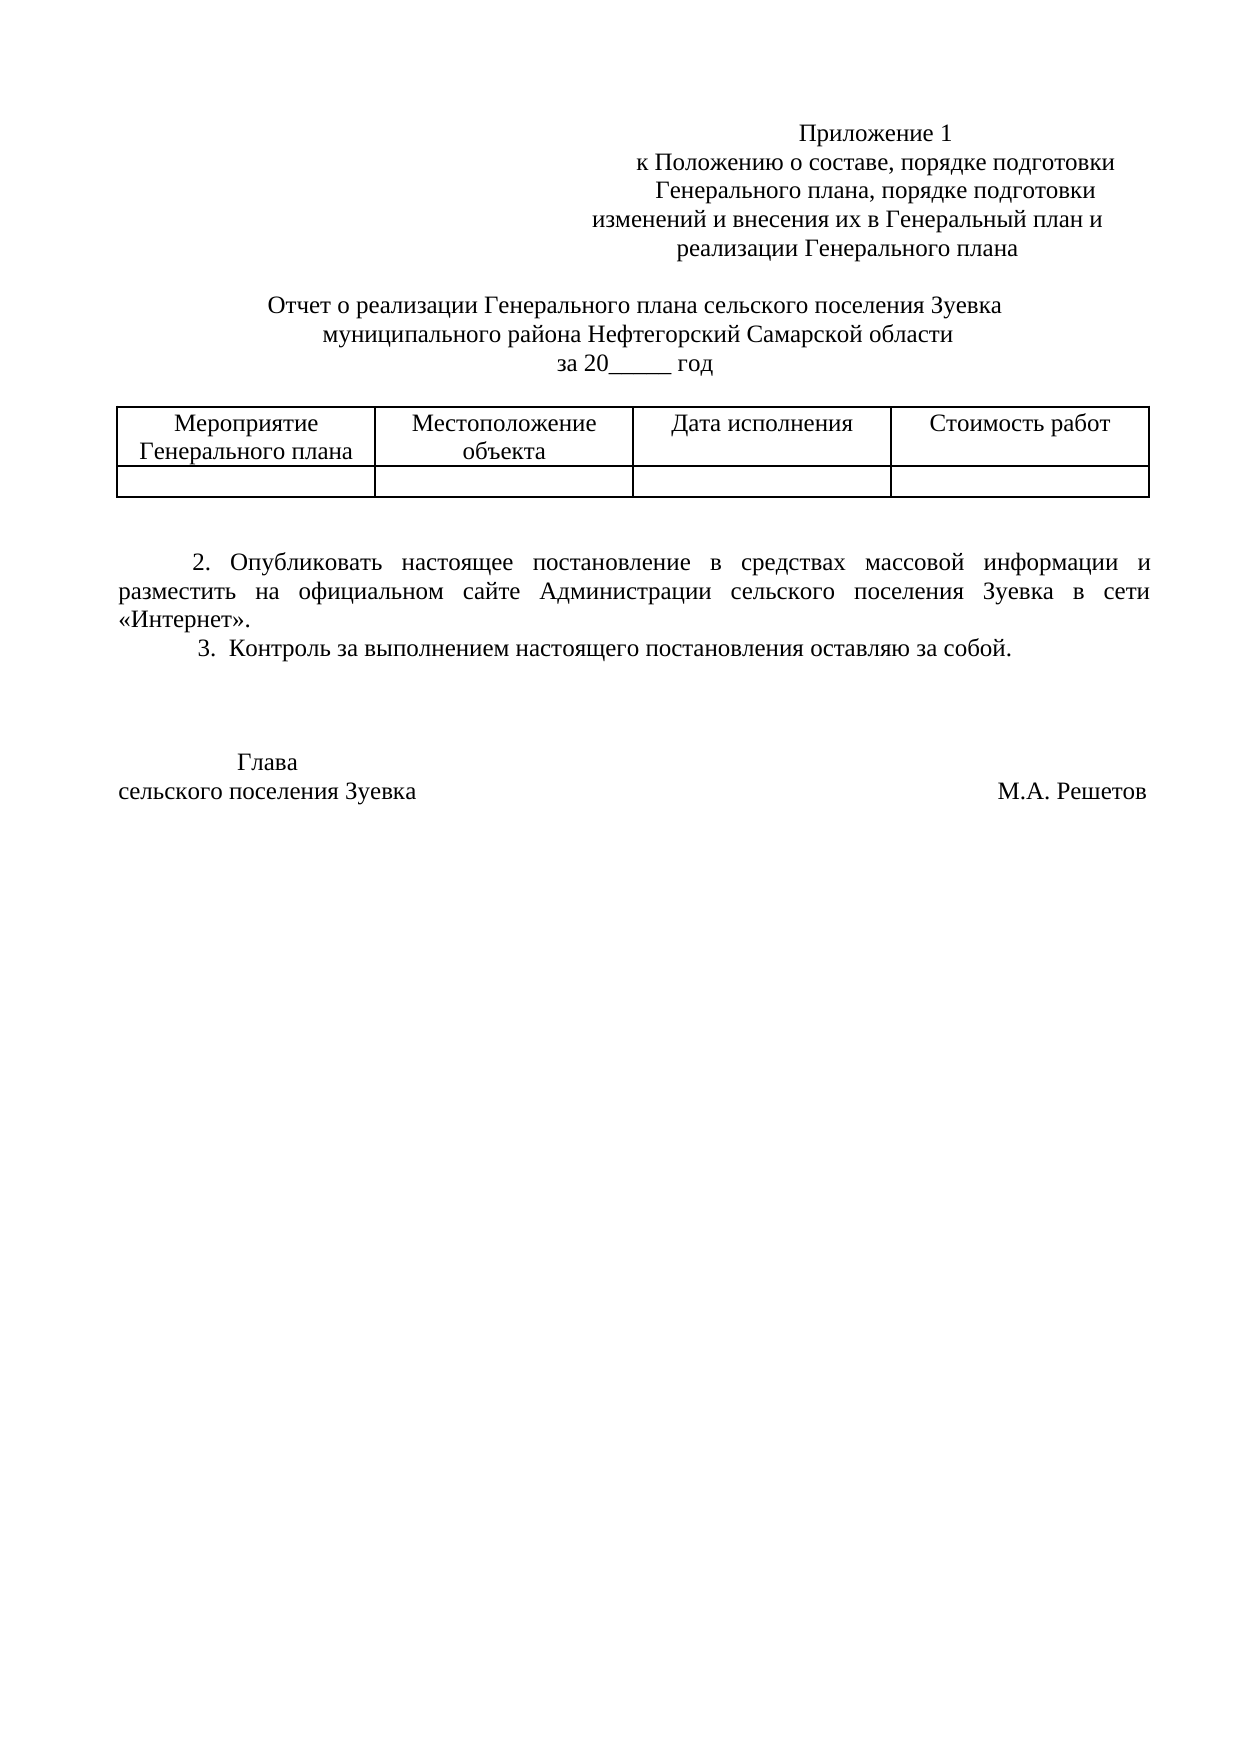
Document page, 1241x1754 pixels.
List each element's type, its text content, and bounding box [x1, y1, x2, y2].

table_cell [634, 467, 890, 496]
text Приложение 1 [543, 118, 1152, 147]
text к Положению о составе, порядке подготовки [543, 147, 1152, 176]
text Отчет о реализации Генерального плана сельского поселения Зуевка [118, 291, 1152, 319]
text сельского поселения Зуевка М.А. Решетов [118, 776, 1152, 805]
text Глава [118, 747, 1152, 776]
table_header Дата исполнения [634, 408, 890, 465]
table_header Стоимость работ [892, 408, 1148, 465]
table_cell [376, 467, 632, 496]
table_header Мероприятие Генерального плана [118, 408, 374, 465]
text 2. Опубликовать настоящее постановление в средствах массовой информации и разместить на официальном сайте Администрации сельского поселения Зуевка в сети «Интернет». [118, 547, 1152, 633]
table_cell [892, 467, 1148, 496]
text 3. Контроль за выполнением настоящего постановления оставляю за собой. [118, 633, 1152, 662]
text Генерального плана, порядке подготовки изменений и внесения их в Генеральный план и реализации Генерального плана [543, 176, 1152, 262]
text муниципального района Нефтегорский Самарской области [118, 319, 1152, 348]
table_cell [118, 467, 374, 496]
table_header Местоположение объекта [376, 408, 632, 465]
text за 20_____ год [118, 348, 1152, 377]
